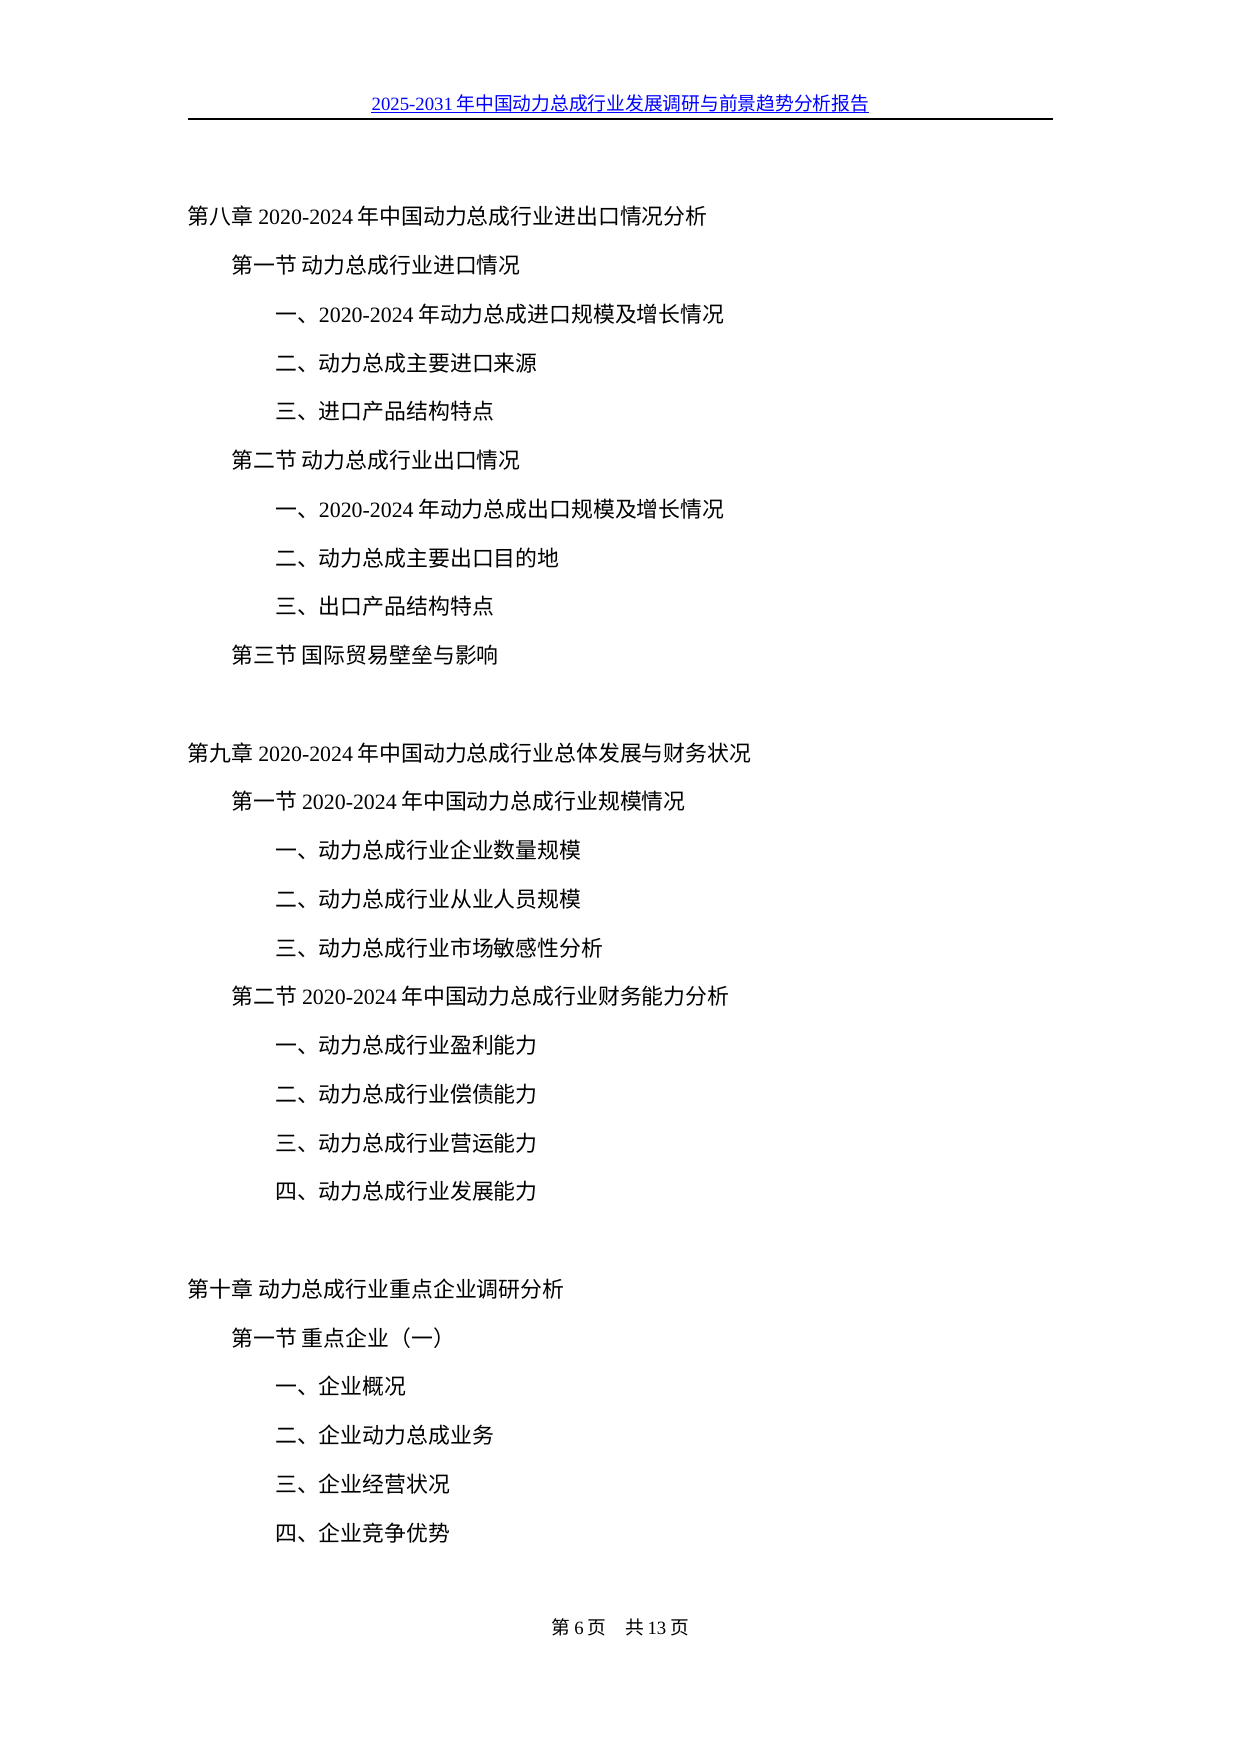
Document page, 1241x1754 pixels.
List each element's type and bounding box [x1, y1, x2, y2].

text [187, 150, 1053, 1548]
